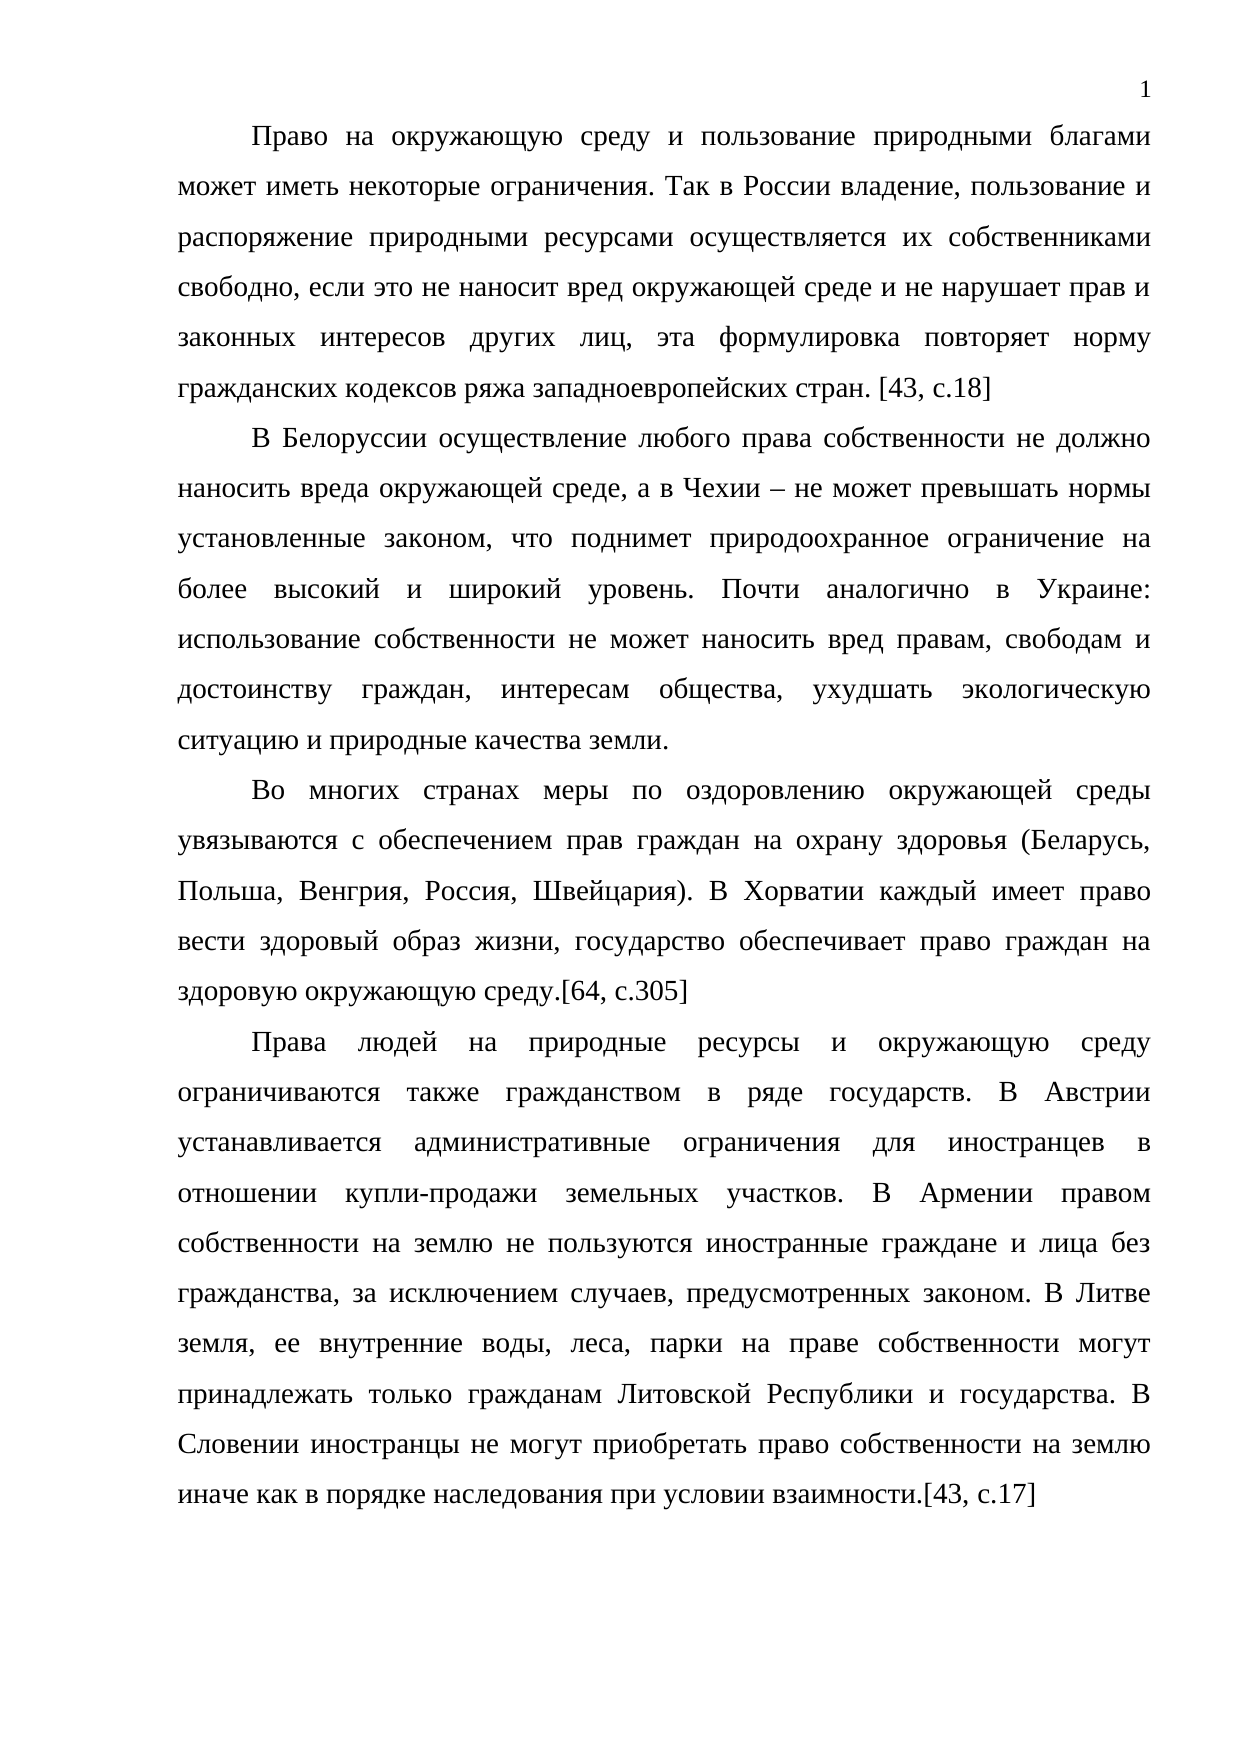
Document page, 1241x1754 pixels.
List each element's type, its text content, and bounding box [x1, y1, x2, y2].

text В Белоруссии осуществление любого права собственности не должно наносить вреда окружающей среде, а в Чехии – не может превышать нормы установленные законом, что поднимет природоохранное ограничение на более высокий и широкий уровень. Почти аналогично в Украине: использование собственности не может наносить вред правам, свободам и достоинству граждан, интересам общества, ухудшать экологическую ситуацию и природные качества земли. [177, 420, 1152, 755]
text Права людей на природные ресурсы и окружающую среду ограничиваются также гражданством в ряде государств. В Австрии устанавливается административные ограничения для иностранцев в отношении купли-продажи земельных участков. В Армении правом собственности на землю не пользуются иностранные граждане и лица без гражданства, за исключением случаев, предусмотренных законом. В Литве земля, ее внутренние воды, леса, парки на праве собственности могут принадлежать только гражданам Литовской Республики и государства. В Словении иностранцы не могут приобретать право собственности на землю иначе как в порядке наследования при условии взаимности.[43, c.17] [177, 1024, 1152, 1510]
text Во многих странах меры по оздоровлению окружающей среды увязываются с обеспечением прав граждан на охрану здоровья (Беларусь, Польша, Венгрия, Россия, Швейцария). В Хорватии каждый имеет право вести здоровый образ жизни, государство обеспечивает право граждан на здоровую окружающую среду.[64, c.305] [177, 772, 1152, 1007]
text Право на окружающую среду и пользование природными благами может иметь некоторые ограничения. Так в России владение, пользование и распоряжение природными ресурсами осуществляется их собственниками свободно, если это не наносит вред окружающей среде и не нарушает прав и законных интересов других лиц, эта формулировка повторяет норму гражданских кодексов ряжа западноевропейских стран. [43, c.18] [177, 118, 1152, 403]
